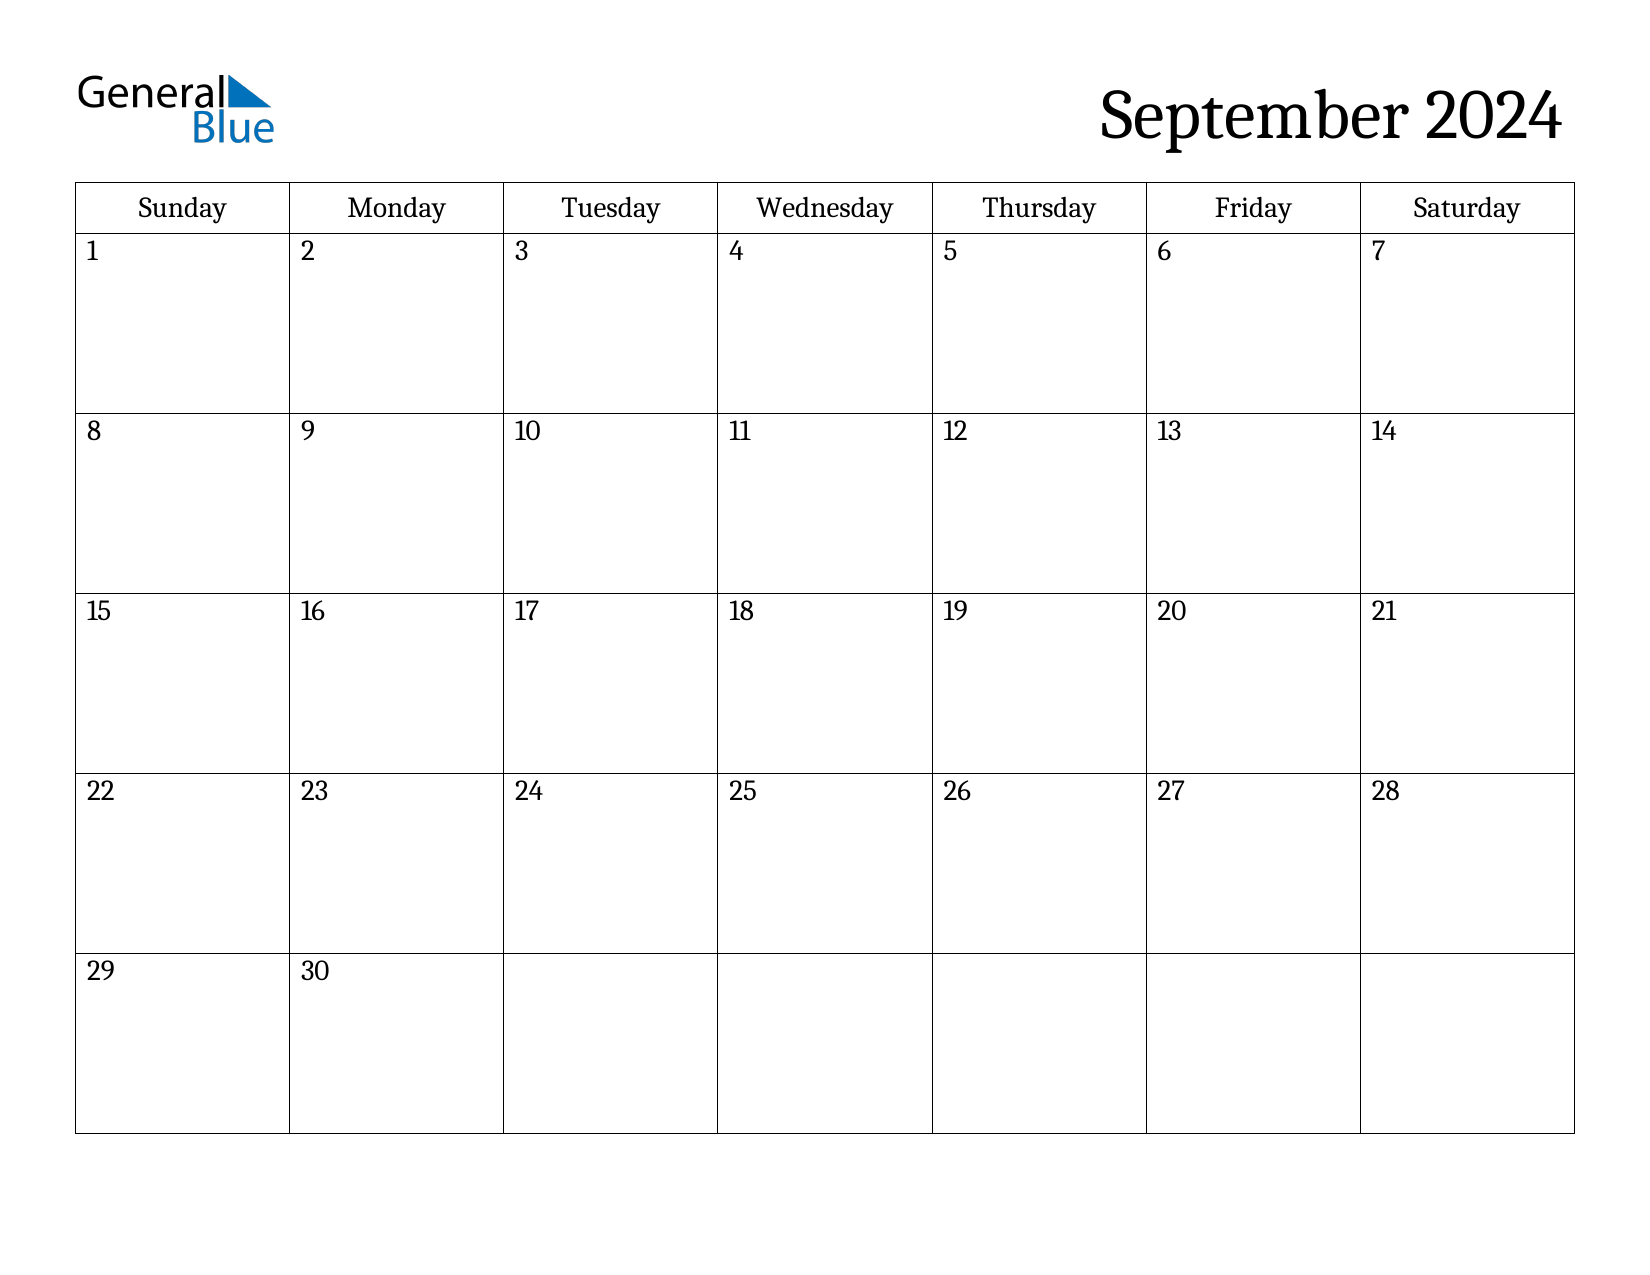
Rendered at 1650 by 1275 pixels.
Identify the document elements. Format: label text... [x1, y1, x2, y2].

table_cell [504, 448, 717, 593]
table_cell [718, 808, 932, 953]
table_cell 27 [1147, 774, 1360, 807]
table_cell [290, 267, 503, 413]
table_cell [718, 627, 932, 773]
table_cell 22 [76, 774, 289, 807]
table_cell [290, 808, 503, 953]
table_cell 2 [290, 234, 503, 267]
table_cell 13 [1147, 414, 1360, 447]
table_cell 16 [290, 594, 503, 627]
table_cell 10 [504, 414, 717, 447]
table_cell 4 [718, 234, 932, 267]
table_cell 15 [76, 594, 289, 627]
table_cell [504, 954, 717, 987]
table_cell [933, 448, 1146, 593]
table_cell [933, 954, 1146, 987]
table_cell [1361, 627, 1574, 773]
table_cell [290, 988, 503, 1133]
picture [78, 75, 274, 143]
table_cell [76, 988, 289, 1133]
table_cell [933, 627, 1146, 773]
table_cell [504, 267, 717, 413]
table_cell 7 [1361, 234, 1574, 267]
table_cell [76, 627, 289, 773]
table_cell 28 [1361, 774, 1574, 807]
table_cell [718, 988, 932, 1133]
table_cell 30 [290, 954, 503, 987]
table_cell 23 [290, 774, 503, 807]
table_cell 3 [504, 234, 717, 267]
table_cell Monday [290, 183, 503, 233]
table_cell [1147, 954, 1360, 987]
table_cell 12 [933, 414, 1146, 447]
table_cell 20 [1147, 594, 1360, 627]
table_header [76, 75, 503, 182]
table_cell 24 [504, 774, 717, 807]
table_cell [1361, 448, 1574, 593]
table_cell Friday [1147, 183, 1360, 233]
table_cell Wednesday [718, 183, 932, 233]
table_cell [718, 267, 932, 413]
table_cell [933, 808, 1146, 953]
table_cell [1147, 267, 1360, 413]
table_cell [1147, 808, 1360, 953]
table_cell [504, 988, 717, 1133]
table_cell [76, 448, 289, 593]
table_cell 9 [290, 414, 503, 447]
table_cell Sunday [76, 183, 289, 233]
table_cell 25 [718, 774, 932, 807]
table_cell 8 [76, 414, 289, 447]
table_cell 1 [76, 234, 289, 267]
table_cell 21 [1361, 594, 1574, 627]
table_cell [718, 954, 932, 987]
table_cell 26 [933, 774, 1146, 807]
table_cell 29 [76, 954, 289, 987]
table_cell 6 [1147, 234, 1360, 267]
table_cell [290, 627, 503, 773]
table_cell 17 [504, 594, 717, 627]
table_cell [1147, 627, 1360, 773]
table_cell Saturday [1361, 183, 1574, 233]
table_cell 11 [718, 414, 932, 447]
table_cell [76, 808, 289, 953]
table_cell [1361, 808, 1574, 953]
table_header September 2024 [504, 75, 1574, 182]
table_cell [1361, 988, 1574, 1133]
table_cell [933, 988, 1146, 1133]
table_cell [76, 267, 289, 413]
table_cell 14 [1361, 414, 1574, 447]
table_cell 18 [718, 594, 932, 627]
table_cell 5 [933, 234, 1146, 267]
table_cell Thursday [933, 183, 1146, 233]
table_cell [1361, 954, 1574, 987]
table_cell [1361, 267, 1574, 413]
table_cell Tuesday [504, 183, 717, 233]
table_cell [1147, 448, 1360, 593]
table_cell [933, 267, 1146, 413]
table_cell [290, 448, 503, 593]
table_cell [1147, 988, 1360, 1133]
table_cell 19 [933, 594, 1146, 627]
table_cell [504, 808, 717, 953]
table_cell [718, 448, 932, 593]
table_cell [504, 627, 717, 773]
